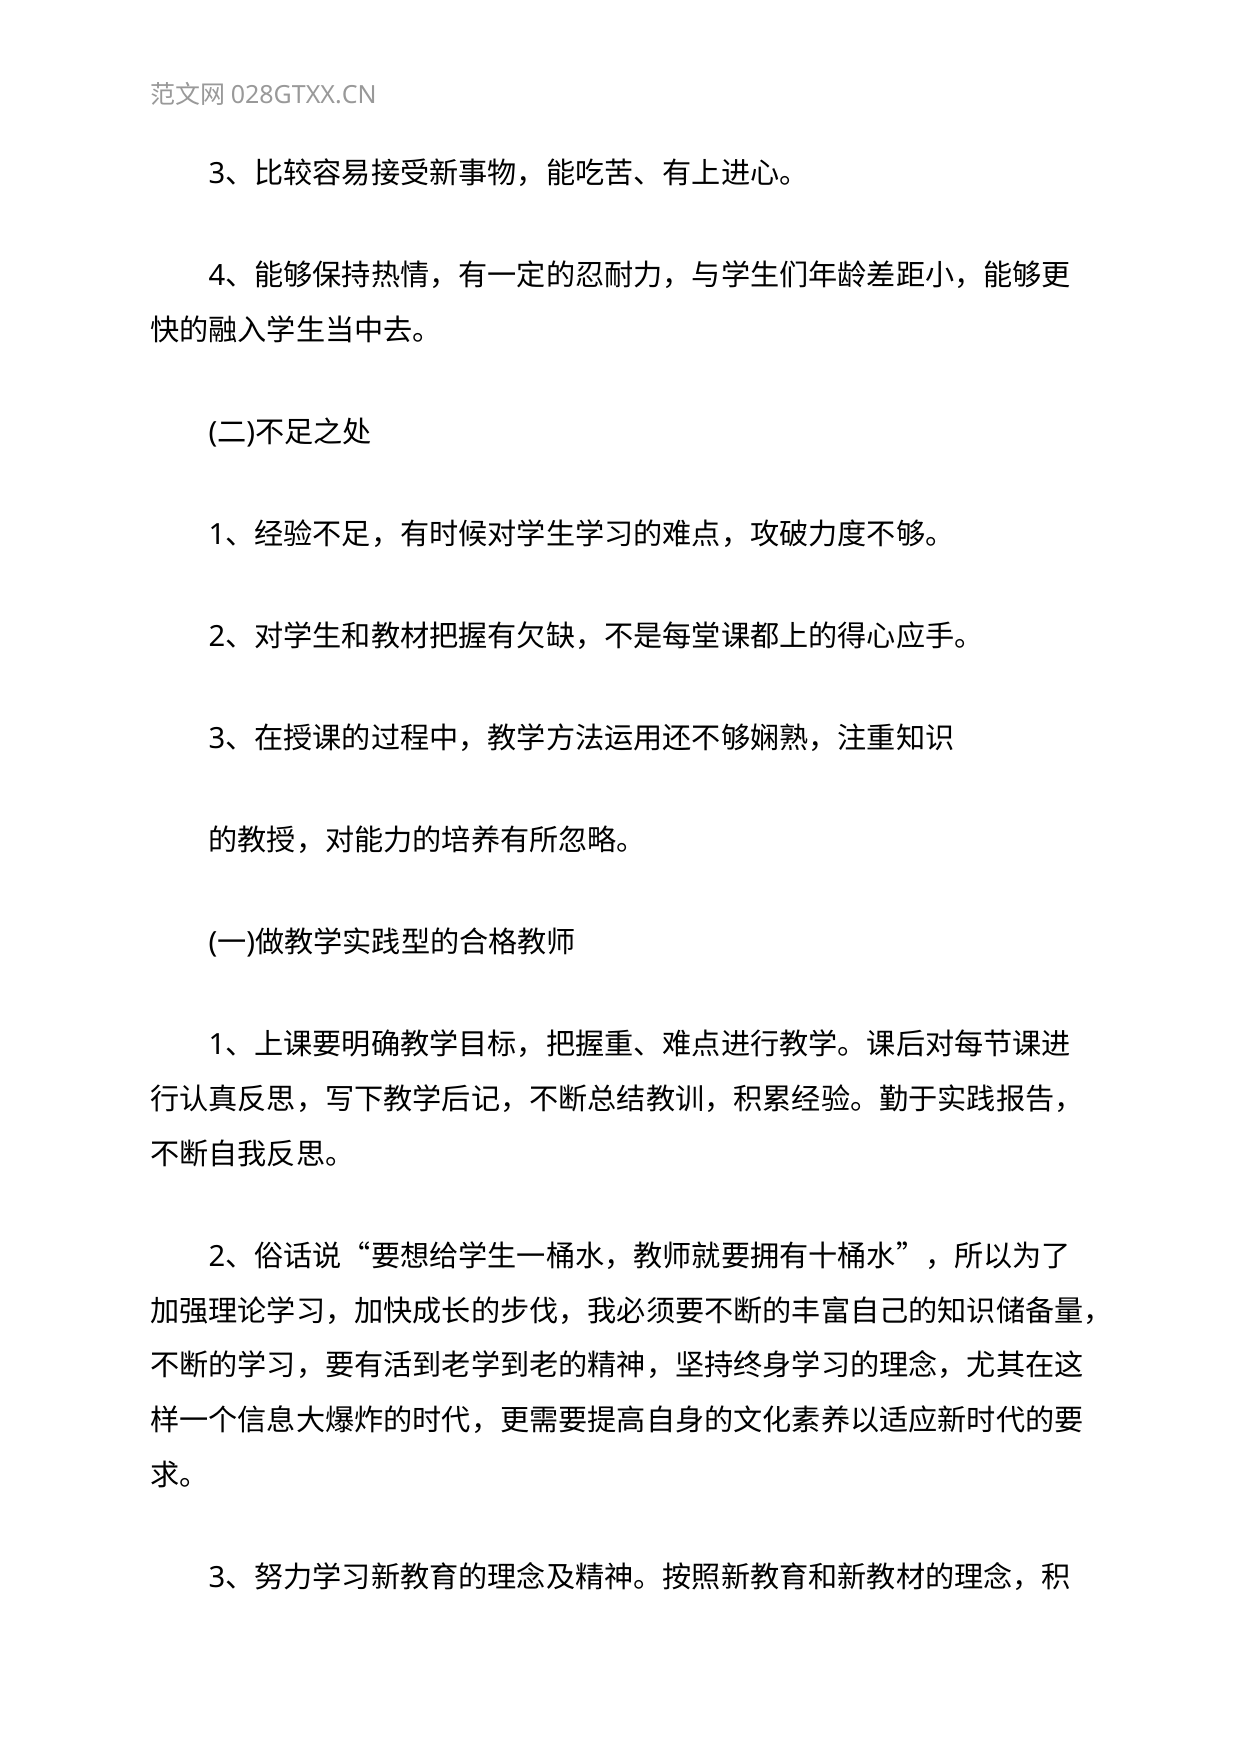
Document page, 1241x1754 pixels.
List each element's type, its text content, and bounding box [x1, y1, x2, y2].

text 2、俗话说“要想给学生一桶水，教师就要拥有十桶水”，所以为了加强理论学习，加快成长的步伐，我必须要不断的丰富自己的知识储备量，不断的学习，要有活到老学到老的精神，坚持终身学习的理念，尤其在这样一个信息大爆炸的时代，更需要提高自身的文化素养以适应新时代的要求。 [150, 1232, 1090, 1494]
text 3、比较容易接受新事物，能吃苦、有上进心。 [150, 150, 1090, 192]
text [150, 1553, 1090, 1596]
text 的教授，对能力的培养有所忽略。 [150, 817, 1090, 859]
text 1、上课要明确教学目标，把握重、难点进行教学。课后对每节课进行认真反思，写下教学后记，不断总结教训，积累经验。勤于实践报告，不断自我反思。 [150, 1020, 1090, 1173]
text (二)不足之处 [150, 409, 1090, 451]
text 3、在授课的过程中，教学方法运用还不够娴熟，注重知识 [150, 715, 1090, 757]
text 1、经验不足，有时候对学生学习的难点，攻破力度不够。 [150, 511, 1090, 553]
text 4、能够保持热情，有一定的忍耐力，与学生们年龄差距小，能够更快的融入学生当中去。 [150, 252, 1090, 349]
text (一)做教学实践型的合格教师 [150, 918, 1090, 961]
text 2、对学生和教材把握有欠缺，不是每堂课都上的得心应手。 [150, 613, 1090, 655]
